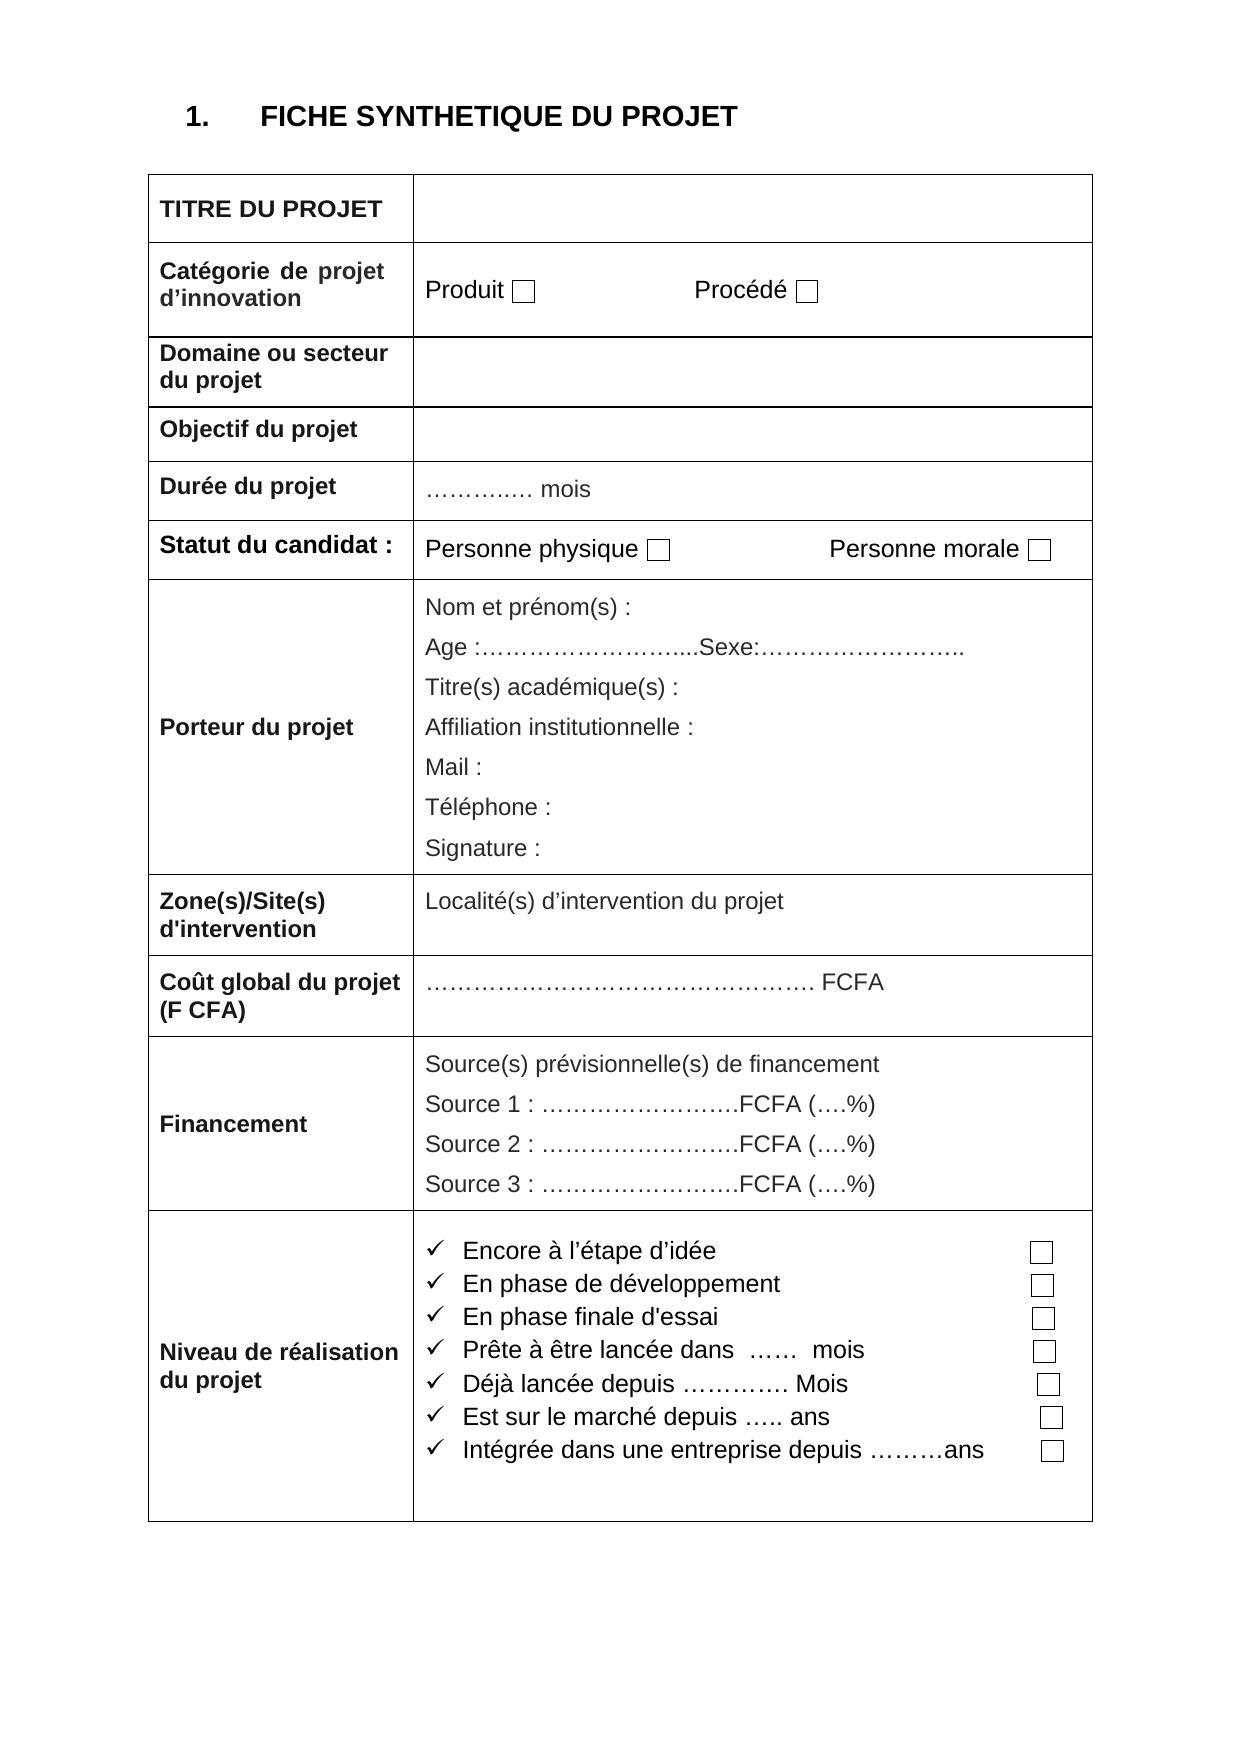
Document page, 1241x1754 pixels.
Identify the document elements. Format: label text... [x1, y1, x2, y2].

table_cell Porteur du projet [149, 580, 413, 873]
table_cell Nom et prénom(s) : Age :……………………....Sexe:…………………….. Titre(s) académique(s) : Affiliation institutionnelle : Mail : Téléphone : Signature : [414, 580, 1092, 873]
table_cell Zone(s)/Site(s) d'intervention [149, 875, 413, 955]
table_cell Domaine ou secteur du projet [149, 338, 413, 406]
table_cell Durée du projet [149, 462, 413, 520]
table_cell Coût global du projet (F CFA) [149, 956, 413, 1036]
table_cell Catégorie de projet d’innovation [149, 243, 413, 336]
table_cell Personne physique Personne morale [414, 521, 1092, 579]
table_header TITRE DU PROJET [149, 175, 413, 242]
subtitle FICHE SYNTHETIQUE DU PROJET [185, 99, 1122, 132]
table_cell ………..… mois [414, 462, 1092, 520]
table_cell [414, 338, 1092, 406]
table_cell Source(s) prévisionnelle(s) de financement Source 1 : …………………….FCFA (….%) Source 2 : …………………….FCFA (….%) Source 3 : …………………….FCFA (….%) [414, 1037, 1092, 1210]
table_cell Encore à l’étape d’idée En phase de développement En phase finale d'essai Prête à être lancée dans …… mois Déjà lancée depuis …………. Mois Est sur le marché depuis ….. ans Intégrée dans une entreprise depuis ………ans [414, 1211, 1092, 1521]
table_cell …………………………………………. FCFA [414, 956, 1092, 1036]
table_cell Objectif du projet [149, 408, 413, 461]
table_cell Localité(s) d’intervention du projet [414, 875, 1092, 955]
table_cell [414, 408, 1092, 461]
table_cell Produit Procédé [414, 243, 1092, 336]
table_header [414, 175, 1092, 242]
table_cell Niveau de réalisation du projet [149, 1211, 413, 1521]
table_cell Statut du candidat : [149, 521, 413, 579]
table_cell Financement [149, 1037, 413, 1210]
